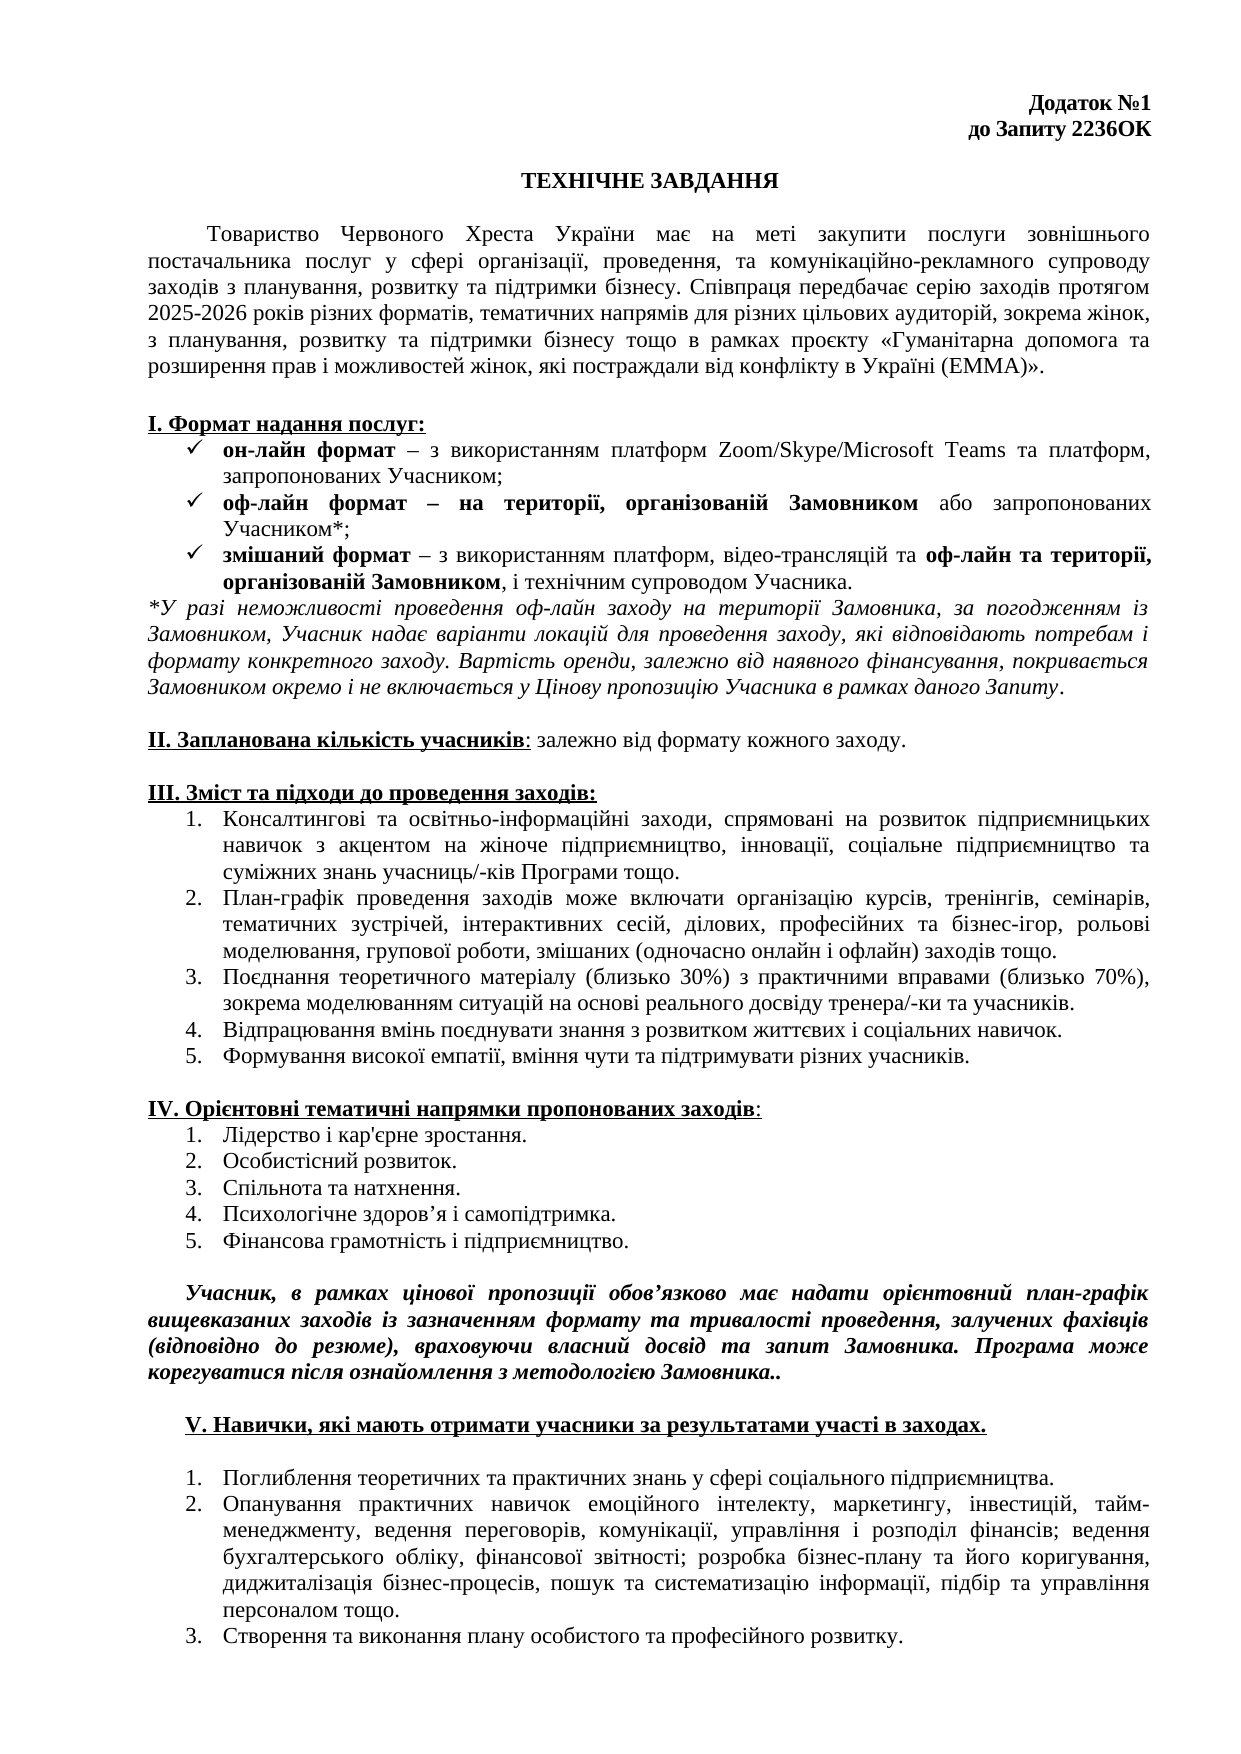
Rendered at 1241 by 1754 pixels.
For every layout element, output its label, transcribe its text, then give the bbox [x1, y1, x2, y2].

text до Запиту 2236ОК [148, 115, 1152, 141]
text Товариство Червоного Хреста України має на меті закупити послуги зовнішнього постачальника послуг у сфері організації, проведення, та комунікаційно-рекламного супроводу заходів з планування, розвитку та підтримки бізнесу. Співпраця передбачає серію заходів протягом 2025-2026 років різних форматів, тематичних напрямів для різних цільових аудиторій, зокрема жінок, з планування, розвитку та підтримки бізнесу тощо в рамках проєкту «Гуманітарна допомога та розширення прав і можливостей жінок, які постраждали від конфлікту в Україні (EMMA)». [148, 220, 1152, 378]
text ТЕХНІЧНЕ ЗАВДАННЯ [148, 168, 1152, 194]
list Психологічне здоров’я і самопідтримка. [185, 1200, 1152, 1227]
list Опанування практичних навичок емоційного інтелекту, маркетингу, інвестицій, тайм-менеджменту, ведення переговорів, комунікації, управління і розподіл фінансів; ведення бухгалтерського обліку, фінансової звітності; розробка бізнес-плану та його коригування, диджиталізація бізнес-процесів, пошук та систематизацію інформації, підбір та управління персоналом тощо. [185, 1490, 1152, 1622]
list Особистісний розвиток. [185, 1148, 1152, 1174]
list Поєднання теоретичного матеріалу (близько 30%) з практичними вправами (близько 70%), зокрема моделюванням ситуацій на основі реального досвіду тренера/-ки та учасників. [185, 963, 1152, 1016]
text IV. Орієнтовні тематичні напрямки пропонованих заходів: [148, 1095, 1152, 1121]
text *У разі неможливості проведення оф-лайн заходу на території Замовника, за погодженням із Замовником, Учасник надає варіанти локацій для проведення заходу, які відповідають потребам і формату конкретного заходу. Вартість оренди, залежно від наявного фінансування, покривається Замовником окремо і не включається у Цінову пропозицію Учасника в рамках даного Запиту. [148, 594, 1152, 699]
list оф-лайн формат – на території, організованій Замовником або запропонованих Учасником*; [185, 489, 1152, 541]
list Лідерство і кар'єрне зростання. [185, 1121, 1152, 1148]
list змішаний формат – з використанням платформ, відео-трансляцій та оф-лайн та території, організованій Замовником, і технічним супроводом Учасника. [185, 541, 1152, 594]
text V. Навички, які мають отримати учасники за результатами участі в заходах. [148, 1411, 1152, 1437]
list он-лайн формат – з використанням платформ Zoom/Skype/Microsoft Teams та платформ, запропонованих Учасником; [185, 436, 1152, 489]
list Створення та виконання плану особистого та професійного розвитку. [185, 1622, 1152, 1648]
text ІІ. Запланована кількість учасників: залежно від формату кожного заходу. [148, 726, 1152, 752]
text І. Формат надання послуг: [148, 410, 1152, 436]
list Фінансова грамотність і підприємництво. [185, 1227, 1152, 1253]
text Учасник, в рамках цінової пропозиції обов’язково має надати орієнтовний план-графік вищевказаних заходів із зазначенням формату та тривалості проведення, залучених фахівців (відповідно до резюме), враховуючи власний досвід та запит Замовника. Програма може корегуватися після ознайомлення з методологією Замовника.. [148, 1279, 1152, 1385]
text Додаток №1 [148, 88, 1152, 115]
list Спільнота та натхнення. [185, 1174, 1152, 1200]
list Формування високої емпатії, вміння чути та підтримувати різних учасників. [185, 1042, 1152, 1068]
list Консалтингові та освітньо-інформаційні заходи, спрямовані на розвиток підприємницьких навичок з акцентом на жіноче підприємництво, інновації, соціальне підприємництво та суміжних знань учасниць/-ків Програми тощо. [185, 805, 1152, 884]
list Відпрацювання вмінь поєднувати знання з розвитком життєвих і соціальних навичок. [185, 1016, 1152, 1042]
list Поглиблення теоретичних та практичних знань у сфері соціального підприємництва. [185, 1464, 1152, 1490]
text ІІІ. Зміст та підходи до проведення заходів: [148, 779, 1152, 805]
list План-графік проведення заходів може включати організацію курсів, тренінгів, семінарів, тематичних зустрічей, інтерактивних сесій, ділових, професійних та бізнес-ігор, рольові моделювання, групової роботи, змішаних (одночасно онлайн і офлайн) заходів тощо. [185, 884, 1152, 963]
